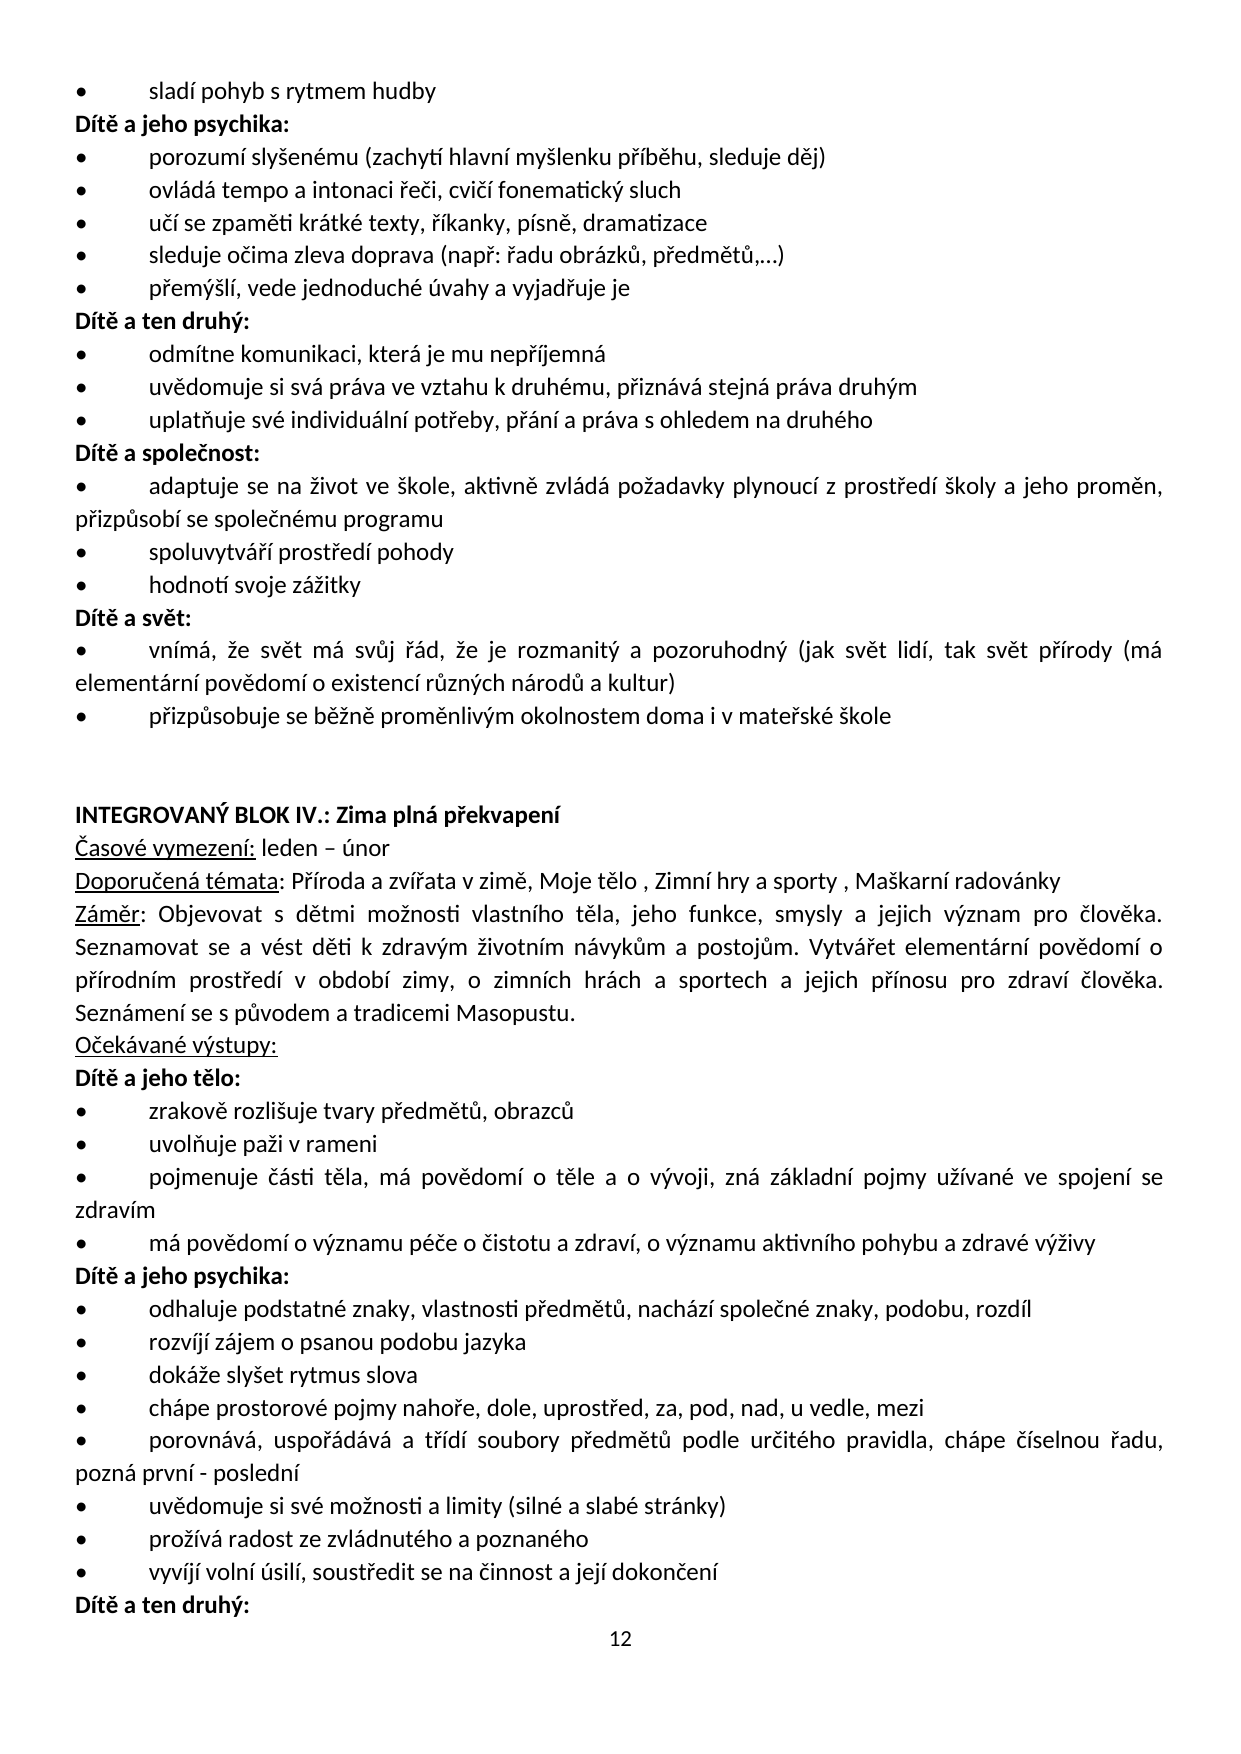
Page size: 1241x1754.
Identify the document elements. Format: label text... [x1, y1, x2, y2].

text • chápe prostorové pojmy nahoře, dole, uprostřed, za, pod, nad, u vedle, mezi [75, 1392, 1165, 1422]
text • uvědomuje si své možnosti a limity (silné a slabé stránky) [75, 1490, 1165, 1521]
text • uvolňuje paži v rameni [75, 1128, 1165, 1159]
text • hodnotí svoje zážitky [75, 569, 1165, 599]
text • přizpůsobuje se běžně proměnlivým okolnostem doma i v mateřské škole [75, 700, 1165, 731]
text Dítě a jeho psychika: [75, 108, 1165, 138]
text • odhaluje podstatné znaky, vlastnosti předmětů, nachází společné znaky, podobu, rozdíl [75, 1293, 1165, 1323]
text Doporučená témata: Příroda a zvířata v zimě, Moje tělo , Zimní hry a sporty , Maškarní radovánky [75, 865, 1165, 896]
text • porozumí slyšenému (zachytí hlavní myšlenku příběhu, sleduje děj) [75, 141, 1165, 171]
text • pojmenuje části těla, má povědomí o těle a o vývoji, zná základní pojmy užívané ve spojení se zdravím [75, 1161, 1165, 1225]
text • přemýšlí, vede jednoduché úvahy a vyjadřuje je [75, 272, 1165, 303]
text • zrakově rozlišuje tvary předmětů, obrazců [75, 1095, 1165, 1126]
text • vnímá, že svět má svůj řád, že je rozmanitý a pozoruhodný (jak svět lidí, tak svět přírody (má elementární povědomí o existencí různých národů a kultur) [75, 634, 1165, 698]
text Záměr: Objevovat s dětmi možnosti vlastního těla, jeho funkce, smysly a jejich význam pro člověka. Seznamovat se a vést děti k zdravým životním návykům a postojům. Vytvářet elementární povědomí o přírodním prostředí v období zimy, o zimních hrách a sportech a jejich přínosu pro zdraví člověka. Seznámení se s původem a tradicemi Masopustu. [75, 898, 1165, 1027]
text • sladí pohyb s rytmem hudby [75, 75, 1165, 106]
text Dítě a jeho psychika: [75, 1260, 1165, 1291]
text Dítě a jeho tělo: [75, 1062, 1165, 1093]
text Dítě a ten druhý: [75, 305, 1165, 336]
text INTEGROVANÝ BLOK IV.: Zima plná překvapení [75, 799, 1165, 830]
text • prožívá radost ze zvládnutého a poznaného [75, 1523, 1165, 1554]
text Očekávané výstupy: [75, 1029, 1165, 1060]
text Dítě a ten druhý: [75, 1589, 1165, 1620]
text • uvědomuje si svá práva ve vztahu k druhému, přiznává stejná práva druhým [75, 371, 1165, 402]
text • rozvíjí zájem o psanou podobu jazyka [75, 1326, 1165, 1356]
text • adaptuje se na život ve škole, aktivně zvládá požadavky plynoucí z prostředí školy a jeho proměn, přizpůsobí se společnému programu [75, 470, 1165, 533]
text • má povědomí o významu péče o čistotu a zdraví, o významu aktivního pohybu a zdravé výživy [75, 1227, 1165, 1258]
text • uplatňuje své individuální potřeby, přání a práva s ohledem na druhého [75, 404, 1165, 435]
text • vyvíjí volní úsilí, soustředit se na činnost a její dokončení [75, 1556, 1165, 1587]
text • dokáže slyšet rytmus slova [75, 1359, 1165, 1389]
text • porovnává, uspořádává a třídí soubory předmětů podle určitého pravidla, chápe číselnou řadu, pozná první - poslední [75, 1424, 1165, 1488]
text • odmítne komunikaci, která je mu nepříjemná [75, 338, 1165, 369]
text • ovládá tempo a intonaci řeči, cvičí fonematický sluch [75, 174, 1165, 204]
text • učí se zpaměti krátké texty, říkanky, písně, dramatizace [75, 207, 1165, 237]
text Časové vymezení: leden – únor [75, 832, 1165, 863]
text • sleduje očima zleva doprava (např: řadu obrázků, předmětů,…) [75, 239, 1165, 270]
text • spoluvytváří prostředí pohody [75, 536, 1165, 566]
text Dítě a svět: [75, 602, 1165, 632]
text Dítě a společnost: [75, 437, 1165, 468]
